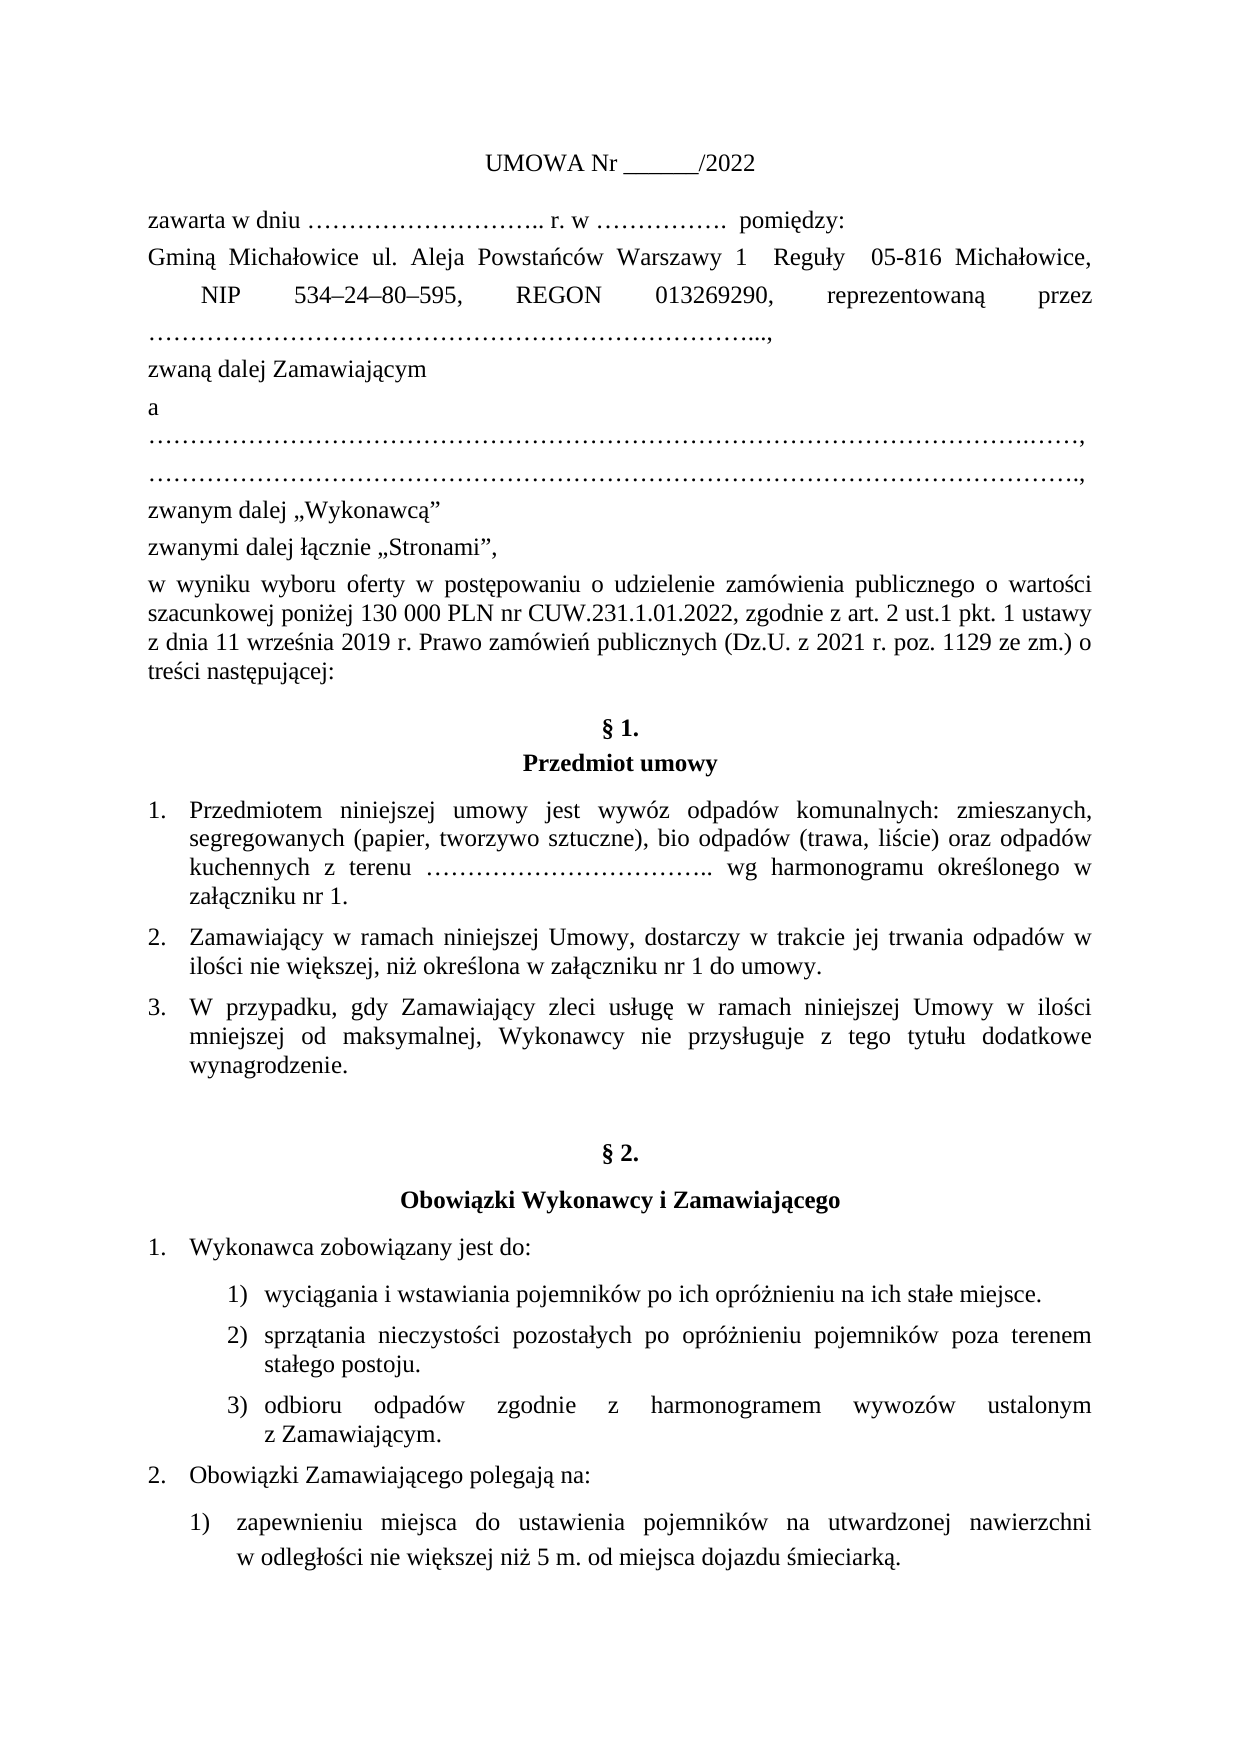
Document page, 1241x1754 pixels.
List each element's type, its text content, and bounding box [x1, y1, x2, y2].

list Wykonawca zobowiązany jest do: [148, 1232, 1092, 1261]
list W przypadku, gdy Zamawiający zleci usługę w ramach niniejszej Umowy w ilości mniejszej od maksymalnej, Wykonawcy nie przysługuje z tego tytułu dodatkowe wynagrodzenie. [148, 992, 1092, 1078]
text zwanym dalej „Wykonawcą” [148, 495, 1092, 524]
list zapewnieniu miejsca do ustawienia pojemników na utwardzonej nawierzchni w odległości nie większej niż 5 m. od miejsca dojazdu śmieciarką. [189, 1507, 1092, 1570]
text a [148, 392, 1092, 420]
text zwaną dalej Zamawiającym [148, 354, 1092, 383]
text Przedmiot umowy [148, 748, 1092, 777]
list wyciągania i wstawiania pojemników po ich opróżnieniu na ich stałe miejsce. [227, 1279, 1092, 1308]
list Przedmiotem niniejszej umowy jest wywóz odpadów komunalnych: zmieszanych, segregowanych (papier, tworzywo sztuczne), bio odpadów (trawa, liście) oraz odpadów kuchennych z terenu …………………………….. wg harmonogramu określonego w załączniku nr 1. [148, 795, 1092, 910]
list sprzątania nieczystości pozostałych po opróżnieniu pojemników poza terenem stałego postoju. [227, 1320, 1092, 1378]
text …………………………………………………………………………………………………., [148, 458, 1092, 486]
text Obowiązki Wykonawcy i Zamawiającego [148, 1185, 1092, 1214]
text …………………………………………………………………………………………….……, [148, 420, 1092, 449]
text zwanymi dalej łącznie „Stronami”, [148, 532, 1092, 561]
list Obowiązki Zamawiającego polegają na: [148, 1460, 1092, 1489]
list Zamawiający w ramach niniejszej Umowy, dostarczy w trakcie jej trwania odpadów w ilości nie większej, niż określona w załączniku nr 1 do umowy. [148, 922, 1092, 980]
text UMOWA Nr ______/2022 [148, 148, 1092, 176]
text w wyniku wyboru oferty w postępowaniu o udzielenie zamówienia publicznego o wartości szacunkowej poniżej 130 000 PLN nr CUW.231.1.01.2022, zgodnie z art. 2 ust.1 pkt. 1 ustawy z dnia 11 września 2019 r. Prawo zamówień publicznych (Dz.U. z 2021 r. poz. 1129 ze zm.) o treści następującej: [148, 569, 1092, 684]
text § 2. [148, 1138, 1092, 1167]
text § 1. [148, 713, 1092, 742]
text Gminą Michałowice ul. Aleja Powstańców Warszawy 1 Reguły 05-816 Michałowice, NIP 534–24–80–595, REGON 013269290, reprezentowaną przez ………………………………………………………………..., [148, 242, 1092, 346]
text zawarta w dniu ……………………….. r. w ……………. pomiędzy: [148, 205, 1092, 234]
list odbioru odpadów zgodnie z harmonogramem wywozów ustalonym z Zamawiającym. [227, 1390, 1092, 1448]
